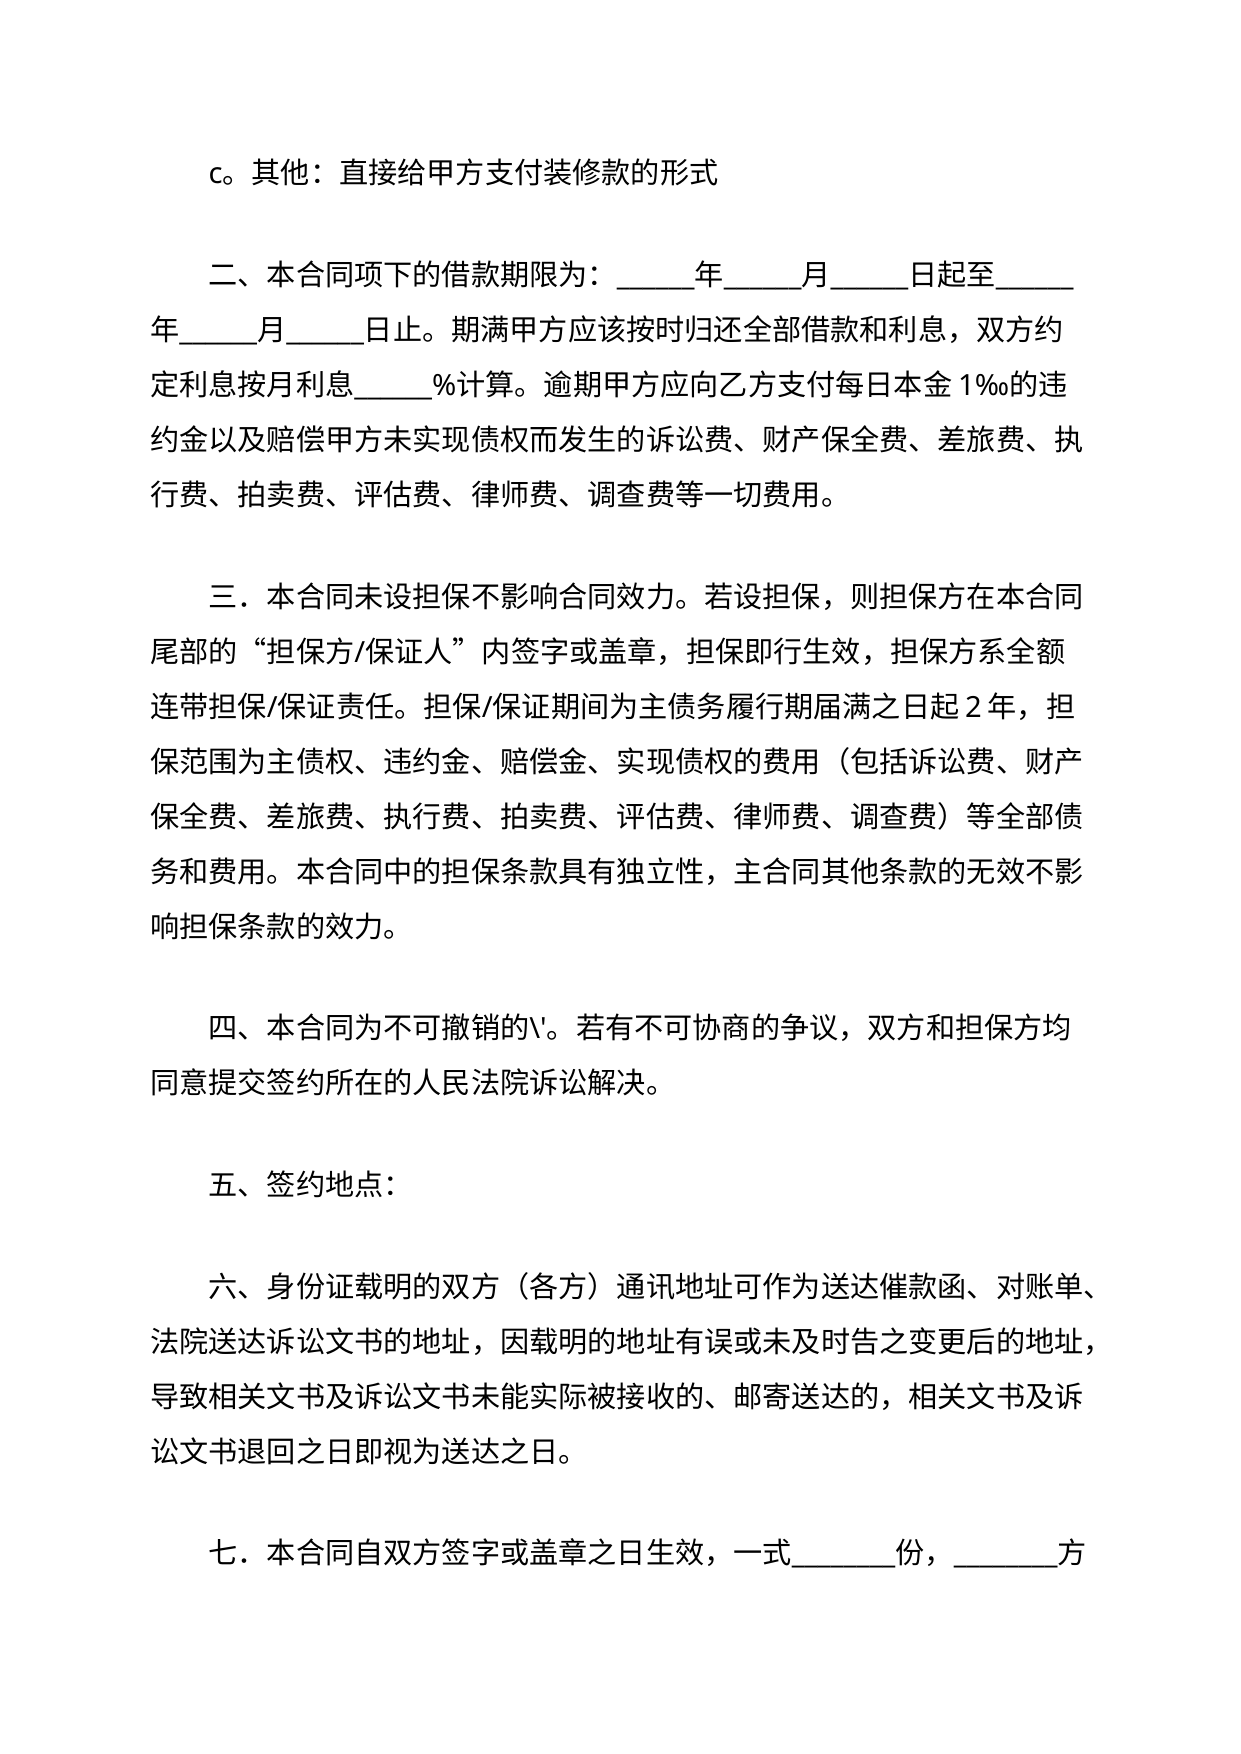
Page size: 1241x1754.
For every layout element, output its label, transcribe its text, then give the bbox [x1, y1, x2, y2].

text 六、身份证载明的双方（各方）通讯地址可作为送达催款函、对账单、法院送达诉讼文书的地址，因载明的地址有误或未及时告之变更后的地址，导致相关文书及诉讼文书未能实际被接收的、邮寄送达的，相关文书及诉讼文书退回之日即视为送达之日。 [150, 1263, 1090, 1471]
text c。其他：直接给甲方支付装修款的形式 [150, 150, 1090, 192]
text 五、签约地点： [150, 1162, 1090, 1204]
text 四、本合同为不可撤销的\'。若有不可协商的争议，双方和担保方均同意提交签约所在的人民法院诉讼解决。 [150, 1005, 1090, 1102]
text 二、本合同项下的借款期限为：______年______月______日起至______年______月______日止。期满甲方应该按时归还全部借款和利息，双方约定利息按月利息______%计算。逾期甲方应向乙方支付每日本金1‰的违约金以及赔偿甲方未实现债权而发生的诉讼费、财产保全费、差旅费、执行费、拍卖费、评估费、律师费、调查费等一切费用。 [150, 252, 1090, 514]
text 三．本合同未设担保不影响合同效力。若设担保，则担保方在本合同尾部的“担保方/保证人”内签字或盖章，担保即行生效，担保方系全额连带担保/保证责任。担保/保证期间为主债务履行期届满之日起2年，担保范围为主债权、违约金、赔偿金、实现债权的费用（包括诉讼费、财产保全费、差旅费、执行费、拍卖费、评估费、律师费、调查费）等全部债务和费用。本合同中的担保条款具有独立性，主合同其他条款的无效不影响担保条款的效力。 [150, 574, 1090, 946]
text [150, 1530, 1090, 1572]
